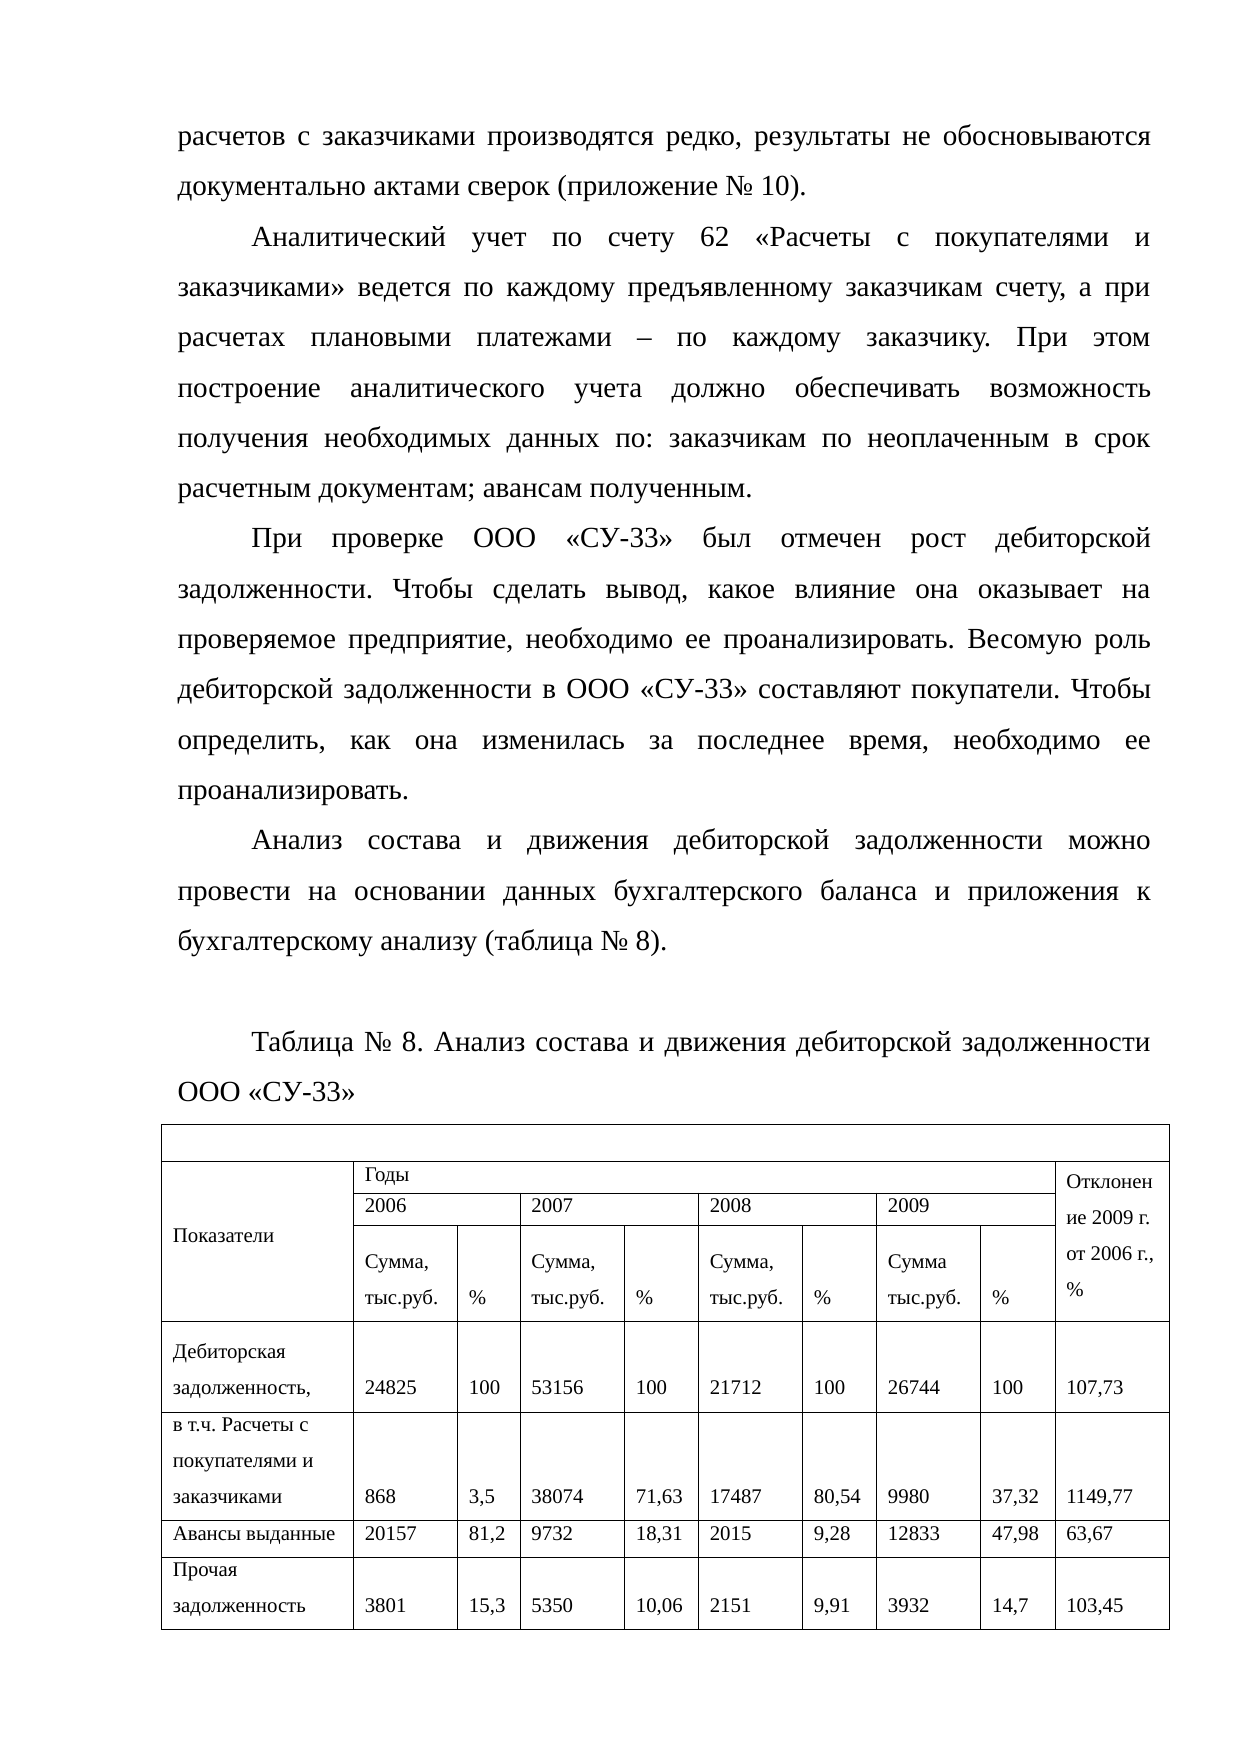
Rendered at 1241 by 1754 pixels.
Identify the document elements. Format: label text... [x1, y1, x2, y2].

table_cell Показатели [162, 1162, 353, 1321]
table_cell 38074 [521, 1413, 624, 1520]
table_cell 20157 [354, 1521, 457, 1557]
table_cell 81,2 [458, 1521, 520, 1557]
table_cell Дебиторская задолженность, [162, 1322, 353, 1411]
table_cell 100 [981, 1322, 1055, 1411]
table_cell 9,91 [803, 1558, 876, 1629]
table_cell Авансы выданные [162, 1521, 353, 1557]
table_cell 12833 [877, 1521, 980, 1557]
table_cell 103,45 [1056, 1558, 1169, 1629]
table_cell 2006 [354, 1194, 520, 1225]
table_cell 100 [625, 1322, 698, 1411]
text Аналитический учет по счету 62 «Расчеты с покупателями и заказчиками» ведется по каждому предъявленному заказчикам счету, а при расчетах плановыми платежами – по каждому заказчику. При этом построение аналитического учета должно обеспечивать возможность получения необходимых данных по: заказчикам по неоплаченным в срок расчетным документам; авансам полученным. [177, 219, 1152, 504]
table_cell 3932 [877, 1558, 980, 1629]
table_cell Сумма тыс.руб. [877, 1226, 980, 1321]
table_cell Отклонение 2009 г. от 2006 г.,% [1056, 1162, 1169, 1321]
table_cell 9980 [877, 1413, 980, 1520]
table_cell Сумма, тыс.руб. [521, 1226, 624, 1321]
table_cell 21712 [699, 1322, 802, 1411]
table_cell 1149,77 [1056, 1413, 1169, 1520]
table_cell 14,7 [981, 1558, 1055, 1629]
table_cell % [803, 1226, 876, 1321]
table_cell 15,3 [458, 1558, 520, 1629]
table_cell 24825 [354, 1322, 457, 1411]
table_cell 107,73 [1056, 1322, 1169, 1411]
text Таблица № 8. Анализ состава и движения дебиторской задолженности ООО «СУ-33» [177, 1024, 1152, 1108]
table_cell % [458, 1226, 520, 1321]
table_cell 2151 [699, 1558, 802, 1629]
table_cell 17487 [699, 1413, 802, 1520]
text Анализ состава и движения дебиторской задолженности можно провести на основании данных бухгалтерского баланса и приложения к бухгалтерскому анализу (таблица № 8). [177, 822, 1152, 957]
text При проверке ООО «СУ-33» был отмечен рост дебиторской задолженности. Чтобы сделать вывод, какое влияние она оказывает на проверяемое предприятие, необходимо ее проанализировать. Весомую роль дебиторской задолженности в ООО «СУ-33» составляют покупатели. Чтобы определить, как она изменилась за последнее время, необходимо ее проанализировать. [177, 521, 1152, 806]
table_cell 2009 [877, 1194, 1055, 1225]
table_cell 71,63 [625, 1413, 698, 1520]
table_cell 100 [458, 1322, 520, 1411]
table_cell 2007 [521, 1194, 698, 1225]
table_cell Прочая задолженность [162, 1558, 353, 1629]
table_cell % [981, 1226, 1055, 1321]
table_cell 26744 [877, 1322, 980, 1411]
table_cell в т.ч. Расчеты с покупателями и заказчиками [162, 1413, 353, 1520]
table_cell 868 [354, 1413, 457, 1520]
table_cell Сумма, тыс.руб. [699, 1226, 802, 1321]
table_cell 9732 [521, 1521, 624, 1557]
table_cell 63,67 [1056, 1521, 1169, 1557]
table_cell 10,06 [625, 1558, 698, 1629]
table_cell Годы [354, 1162, 1055, 1193]
table_cell 3,5 [458, 1413, 520, 1520]
table_cell 100 [803, 1322, 876, 1411]
table_header [162, 1125, 1169, 1161]
table_cell 2008 [699, 1194, 876, 1225]
table_cell 3801 [354, 1558, 457, 1629]
table_cell 53156 [521, 1322, 624, 1411]
table_cell Сумма, тыс.руб. [354, 1226, 457, 1321]
table_cell 47,98 [981, 1521, 1055, 1557]
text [177, 118, 1152, 202]
table_cell 5350 [521, 1558, 624, 1629]
table_cell 80,54 [803, 1413, 876, 1520]
table_cell 37,32 [981, 1413, 1055, 1520]
table_cell 2015 [699, 1521, 802, 1557]
table_cell % [625, 1226, 698, 1321]
table_cell 18,31 [625, 1521, 698, 1557]
table_cell 9,28 [803, 1521, 876, 1557]
